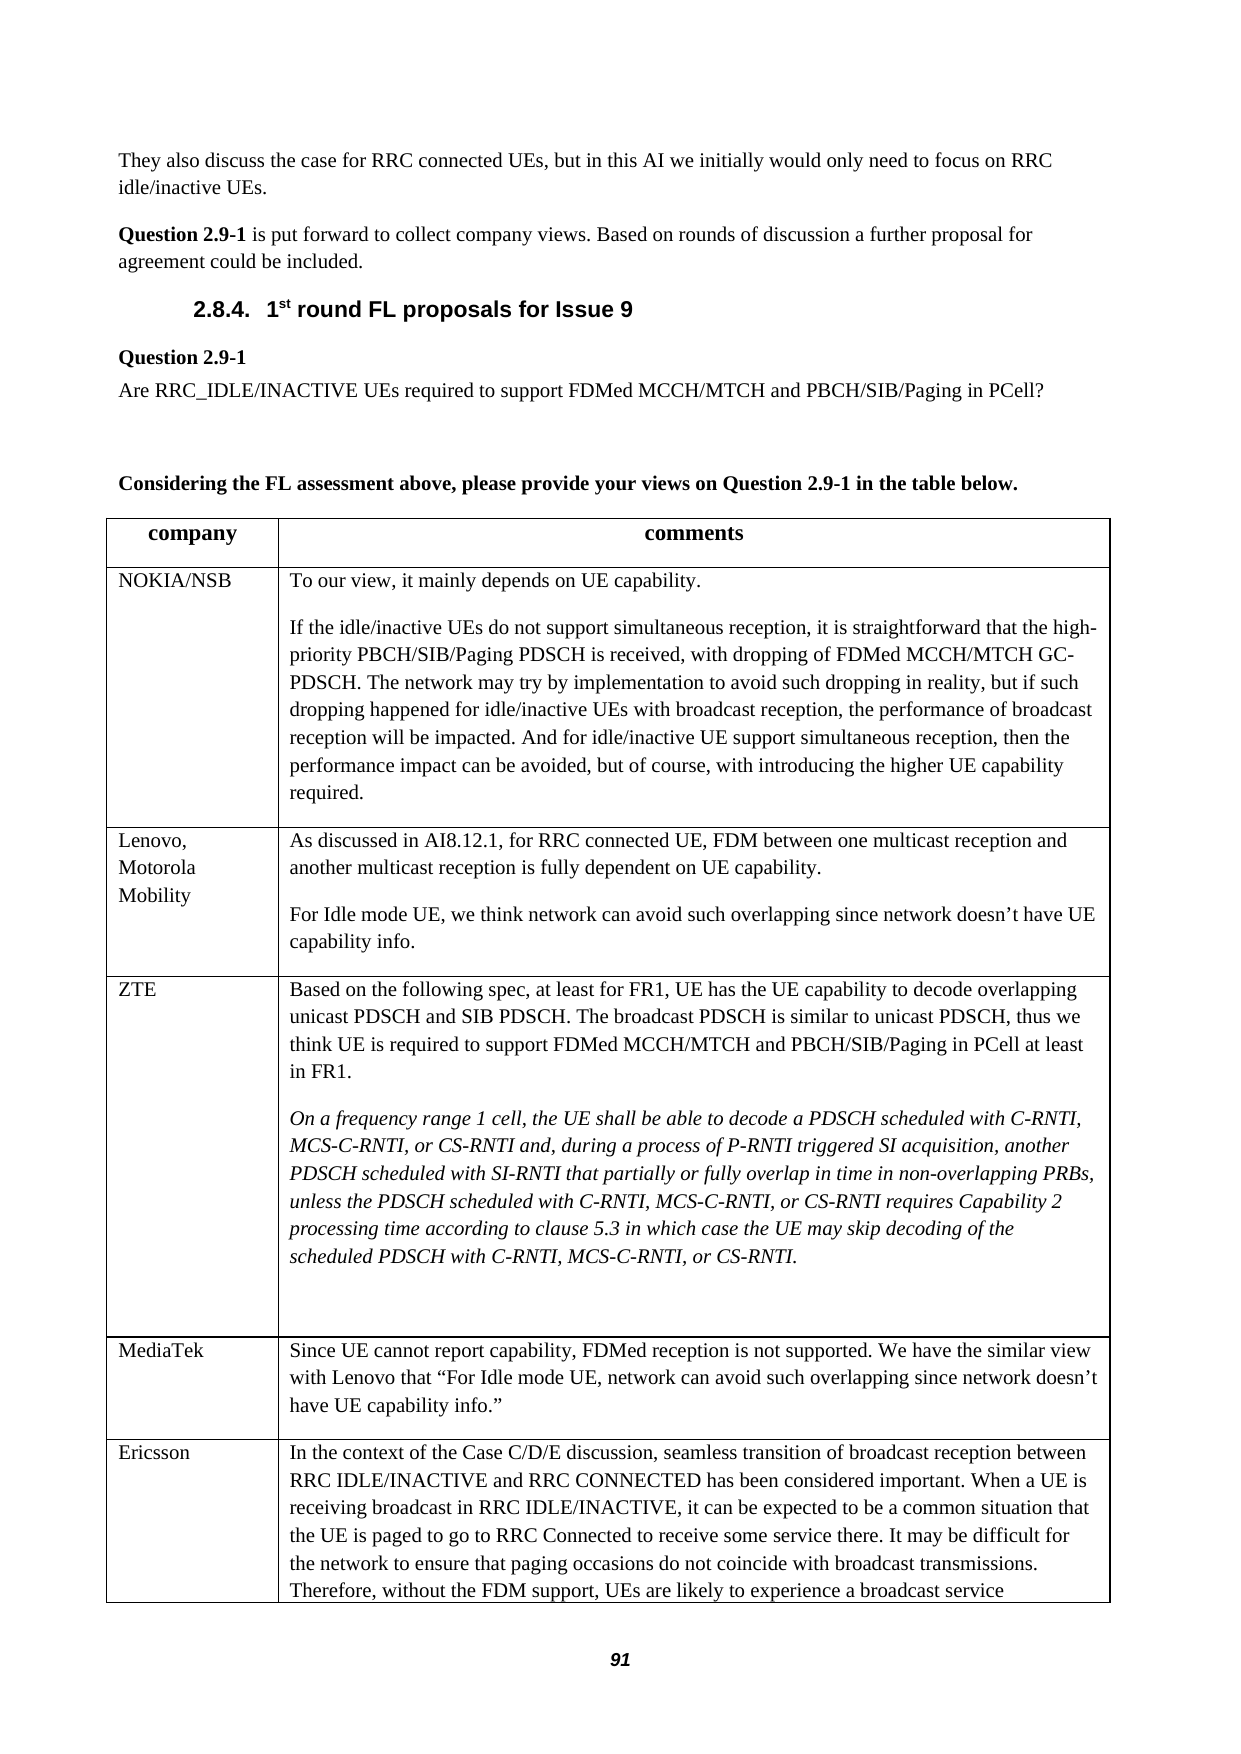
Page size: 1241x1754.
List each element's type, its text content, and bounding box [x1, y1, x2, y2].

table_cell To our view, it mainly depends on UE capability. If the idle/inactive UEs do not support simultaneous reception, it is straightforward that the high-priority PBCH/SIB/Paging PDSCH is received, with dropping of FDMed MCCH/MTCH GC-PDSCH. The network may try by implementation to avoid such dropping in reality, but if such dropping happened for idle/inactive UEs with broadcast reception, the performance of broadcast reception will be impacted. And for idle/inactive UE support simultaneous reception, then the performance impact can be avoided, but of course, with introducing the higher UE capability required. [279, 568, 1109, 827]
table_cell Ericsson [107, 1440, 278, 1602]
table_cell NOKIA/NSB [107, 568, 278, 827]
text Considering the FL assessment above, please provide your views on Question 2.9-1 in the table below. [118, 471, 1122, 495]
table_header comments [279, 519, 1109, 567]
table_header company [107, 519, 278, 567]
subtitle 1st round FL proposals for Issue 9 [193, 296, 1122, 322]
table_cell Based on the following spec, at least for FR1, UE has the UE capability to decode overlapping unicast PDSCH and SIB PDSCH. The broadcast PDSCH is similar to unicast PDSCH, thus we think UE is required to support FDMed MCCH/MTCH and PBCH/SIB/Paging in PCell at least in FR1. On a frequency range 1 cell, the UE shall be able to decode a PDSCH scheduled with C-RNTI, MCS-C-RNTI, or CS-RNTI and, during a process of P-RNTI triggered SI acquisition, another PDSCH scheduled with SI-RNTI that partially or fully overlap in time in non-overlapping PRBs, unless the PDSCH scheduled with C-RNTI, MCS-C-RNTI, or CS-RNTI requires Capability 2 processing time according to clause 5.3 in which case the UE may skip decoding of the scheduled PDSCH with C-RNTI, MCS-C-RNTI, or CS-RNTI. [279, 977, 1109, 1336]
table_cell Lenovo, Motorola Mobility [107, 828, 278, 976]
table_cell ZTE [107, 977, 278, 1336]
text Are RRC_IDLE/INACTIVE UEs required to support FDMed MCCH/MTCH and PBCH/SIB/Paging in PCell? [118, 378, 1122, 402]
table_cell As discussed in AI8.12.1, for RRC connected UE, FDM between one multicast reception and another multicast reception is fully dependent on UE capability. For Idle mode UE, we think network can avoid such overlapping since network doesn’t have UE capability info. [279, 828, 1109, 976]
table_cell Since UE cannot report capability, FDMed reception is not supported. We have the similar view with Lenovo that “For Idle mode UE, network can avoid such overlapping since network doesn’t have UE capability info.” [279, 1338, 1109, 1439]
table_cell MediaTek [107, 1338, 278, 1439]
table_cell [279, 1440, 1109, 1602]
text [118, 148, 1122, 199]
text Question 2.9-1 is put forward to collect company views. Based on rounds of discussion a further proposal for agreement could be included. [118, 222, 1122, 273]
subtitle Question 2.9-1 [118, 344, 1122, 369]
